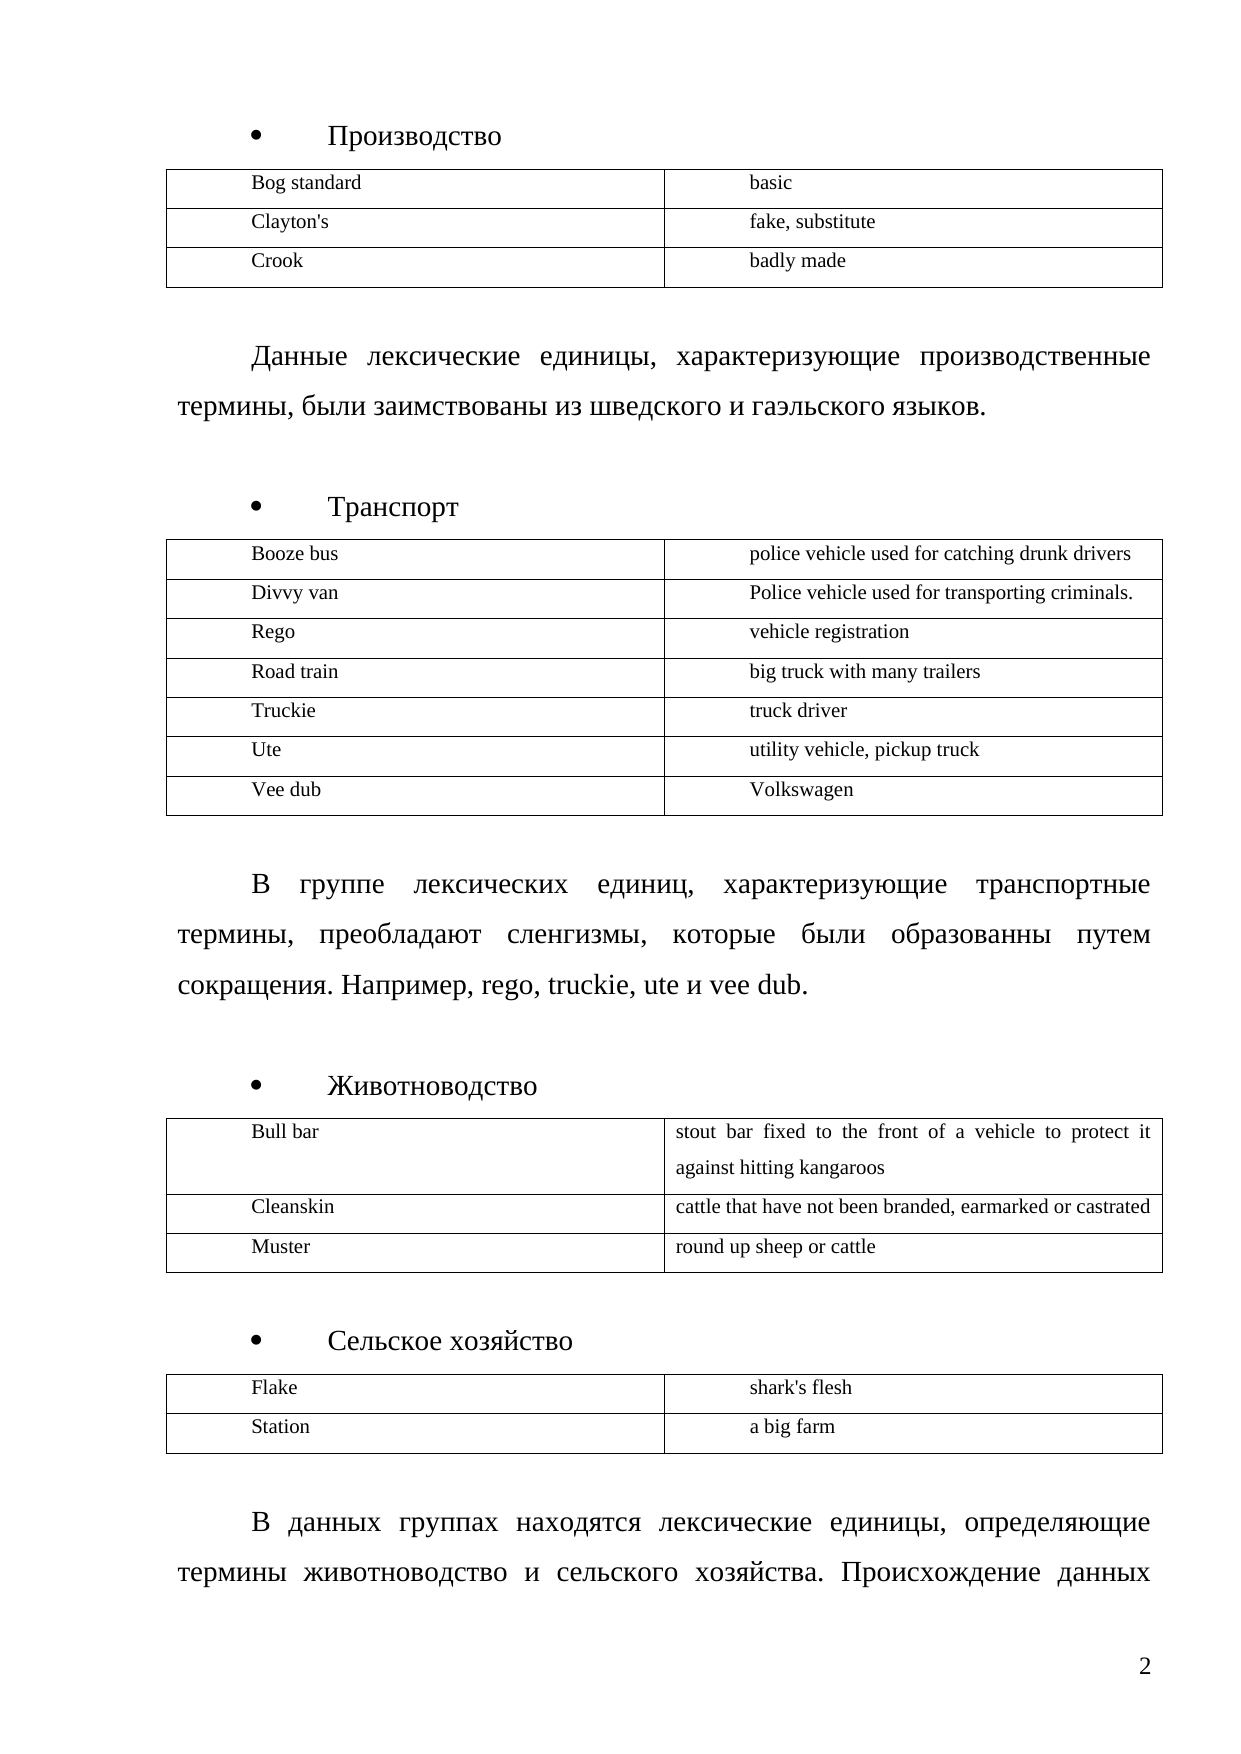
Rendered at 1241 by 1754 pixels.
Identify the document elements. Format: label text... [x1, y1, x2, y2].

table_cell Road train [167, 659, 664, 697]
table_cell a big farm [665, 1414, 1162, 1453]
table_cell Clayton's [167, 209, 664, 247]
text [177, 1504, 1152, 1588]
table_cell cattle that have not been branded, earmarked or castrated [665, 1195, 1162, 1233]
table_cell badly made [665, 248, 1162, 287]
list Сельское хозяйство [177, 1323, 1152, 1357]
table_cell round up sheep or cattle [665, 1234, 1162, 1272]
table_cell vehicle registration [665, 619, 1162, 657]
table_header police vehicle used for catching drunk drivers [665, 540, 1162, 579]
table_cell truck driver [665, 698, 1162, 736]
table_cell utility vehicle, pickup truck [665, 737, 1162, 776]
table_cell Crook [167, 248, 664, 287]
list Производство [177, 118, 1152, 152]
table_header shark's flesh [665, 1375, 1162, 1413]
list Животноводство [177, 1068, 1152, 1101]
table_header basic [665, 170, 1162, 208]
table_cell Truckie [167, 698, 664, 736]
table_cell Ute [167, 737, 664, 776]
table_header Booze bus [167, 540, 664, 579]
text В группе лексических единиц, характеризующие транспортные термины, преобладают сленгизмы, которые были образованны путем сокращения. Например, rego, truckie, ute и vee dub. [177, 866, 1152, 1001]
table_cell Volkswagen [665, 777, 1162, 815]
table_cell Muster [167, 1234, 664, 1272]
table_header Bog standard [167, 170, 664, 208]
table_cell Rego [167, 619, 664, 657]
table_header Flake [167, 1375, 664, 1413]
table_cell Divvy van [167, 580, 664, 618]
table_cell Station [167, 1414, 664, 1453]
text Данные лексические единицы, характеризующие производственные термины, были заимствованы из шведского и гаэльского языков. [177, 338, 1152, 422]
table_cell fake, substitute [665, 209, 1162, 247]
table_header Bull bar [167, 1119, 664, 1193]
table_header stout bar fixed to the front of a vehicle to protect it against hitting kangaroos [665, 1119, 1162, 1193]
table_cell Police vehicle used for transporting criminals. [665, 580, 1162, 618]
table_cell Cleanskin [167, 1195, 664, 1233]
table_cell Vee dub [167, 777, 664, 815]
list Транспорт [177, 489, 1152, 523]
table_cell big truck with many trailers [665, 659, 1162, 697]
